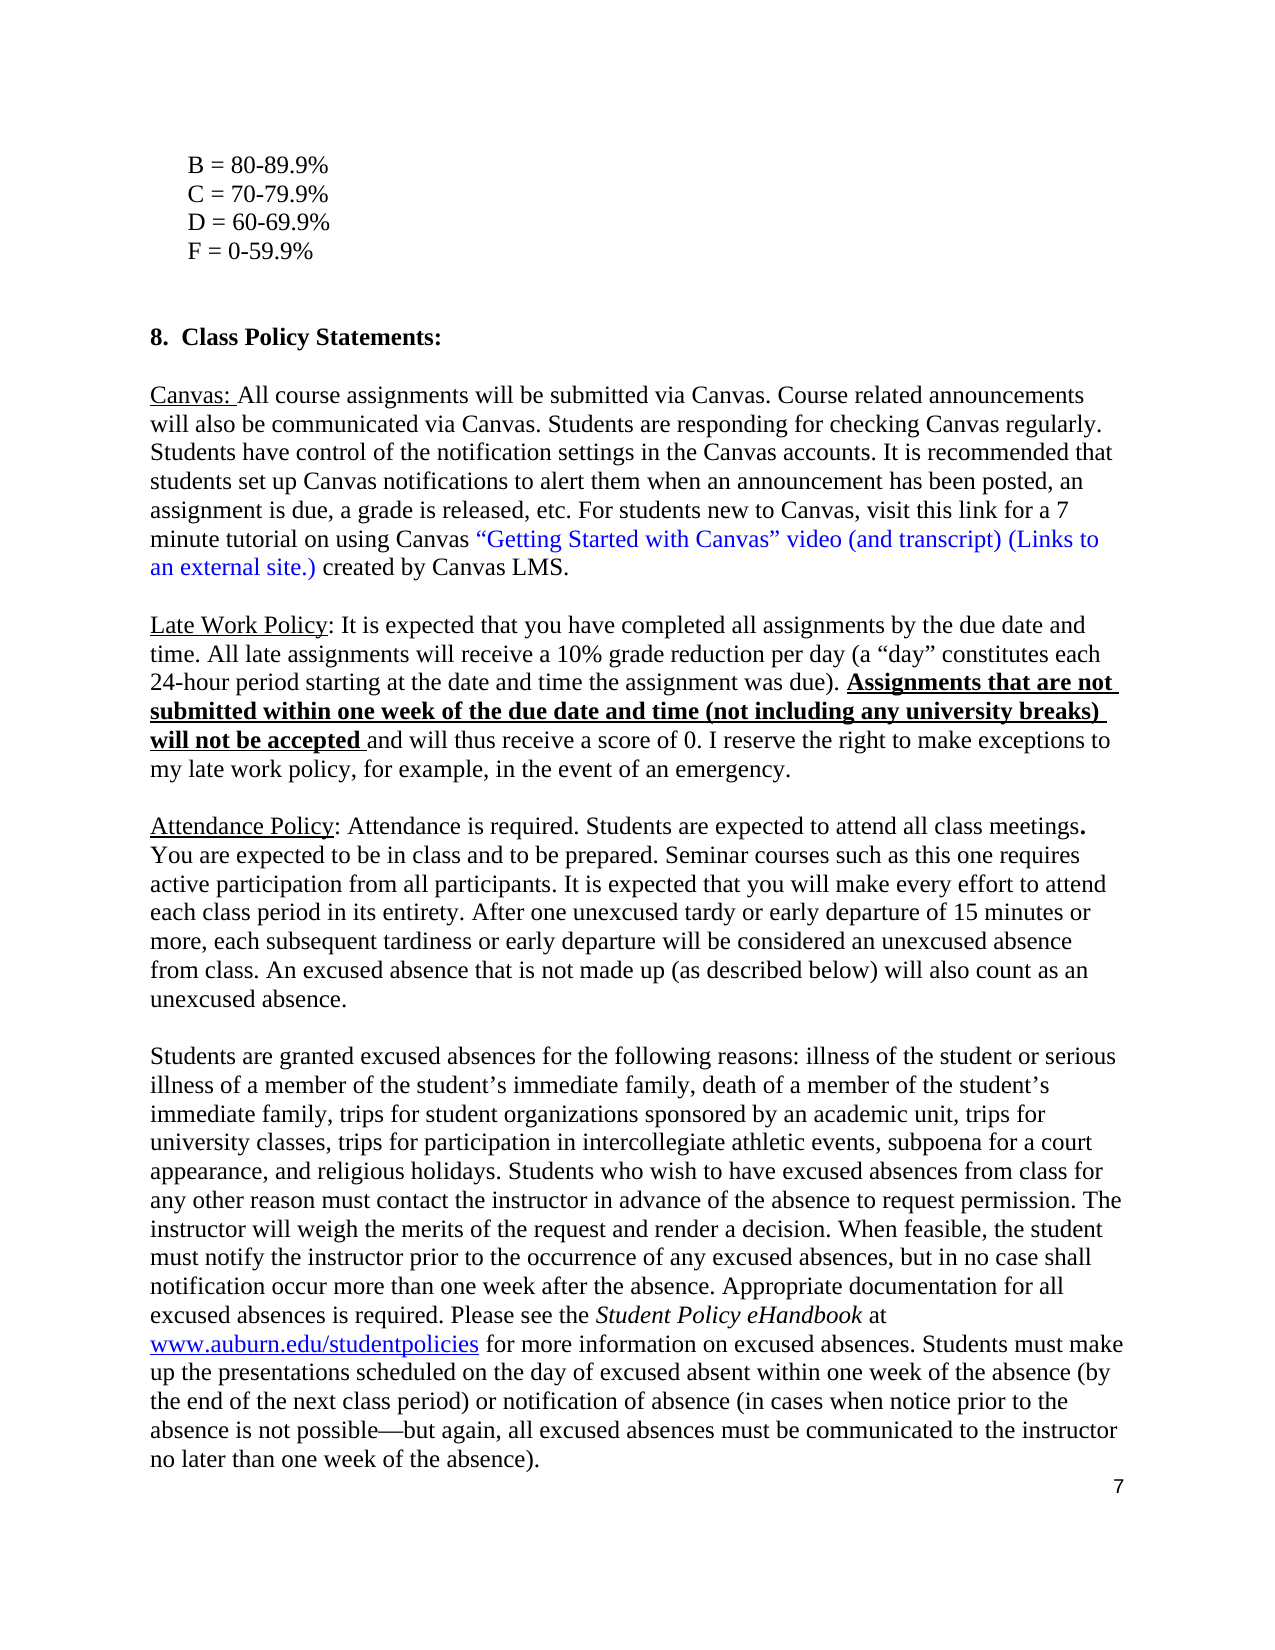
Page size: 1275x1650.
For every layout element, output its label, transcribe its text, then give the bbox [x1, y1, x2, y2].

text Students are granted excused absences for the following reasons: illness of the student or serious illness of a member of the student’s immediate family, death of a member of the student’s immediate family, trips for student organizations sponsored by an academic unit, trips for university classes, trips for participation in intercollegiate athletic events, subpoena for a court appearance, and religious holidays. Students who wish to have excused absences from class for any other reason must contact the instructor in advance of the absence to request permission. The instructor will weigh the merits of the request and render a decision. When feasible, the student must notify the instructor prior to the occurrence of any excused absences, but in no case shall notification occur more than one week after the absence. Appropriate documentation for all excused absences is required. Please see the Student Policy eHandbook at www.auburn.edu/studentpolicies for more information on excused absences. Students must make up the presentations scheduled on the day of excused absent within one week of the absence (by the end of the next class period) or notification of absence (in cases when notice prior to the absence is not possible—but again, all excused absences must be communicated to the instructor no later than one week of the absence). [150, 1041, 1125, 1472]
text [187, 150, 1125, 207]
text 8. Class Policy Statements: [150, 322, 1125, 351]
text Attendance Policy: Attendance is required. Students are expected to attend all class meetings. You are expected to be in class and to be prepared. Seminar courses such as this one requires active participation from all participants. It is expected that you will make every effort to attend each class period in its entirety. After one unexcused tardy or early departure of 15 minutes or more, each subsequent tardiness or early departure will be considered an unexcused absence from class. An excused absence that is not made up (as described below) will also count as an unexcused absence. [150, 811, 1125, 1012]
text Late Work Policy: It is expected that you have completed all assignments by the due date and time. All late assignments will receive a 10% grade reduction per day (a “day” constitutes each 24-hour period starting at the date and time the assignment was due). Assignments that are not submitted within one week of the due date and time (not including any university breaks) will not be accepted and will thus receive a score of 0. I reserve the right to make exceptions to my late work policy, for example, in the event of an emergency. [150, 610, 1125, 782]
text D = 60-69.9% [187, 207, 1125, 236]
text Canvas: All course assignments will be submitted via Canvas. Course related announcements will also be communicated via Canvas. Students are responding for checking Canvas regularly. Students have control of the notification settings in the Canvas accounts. It is recommended that students set up Canvas notifications to alert them when an announcement has been posted, an assignment is due, a grade is released, etc. For students new to Canvas, visit this link for a 7 minute tutorial on using Canvas “Getting Started with Canvas” video (and transcript) (Links to an external site.) created by Canvas LMS. [150, 380, 1125, 581]
text F = 0-59.9% [187, 236, 1125, 265]
